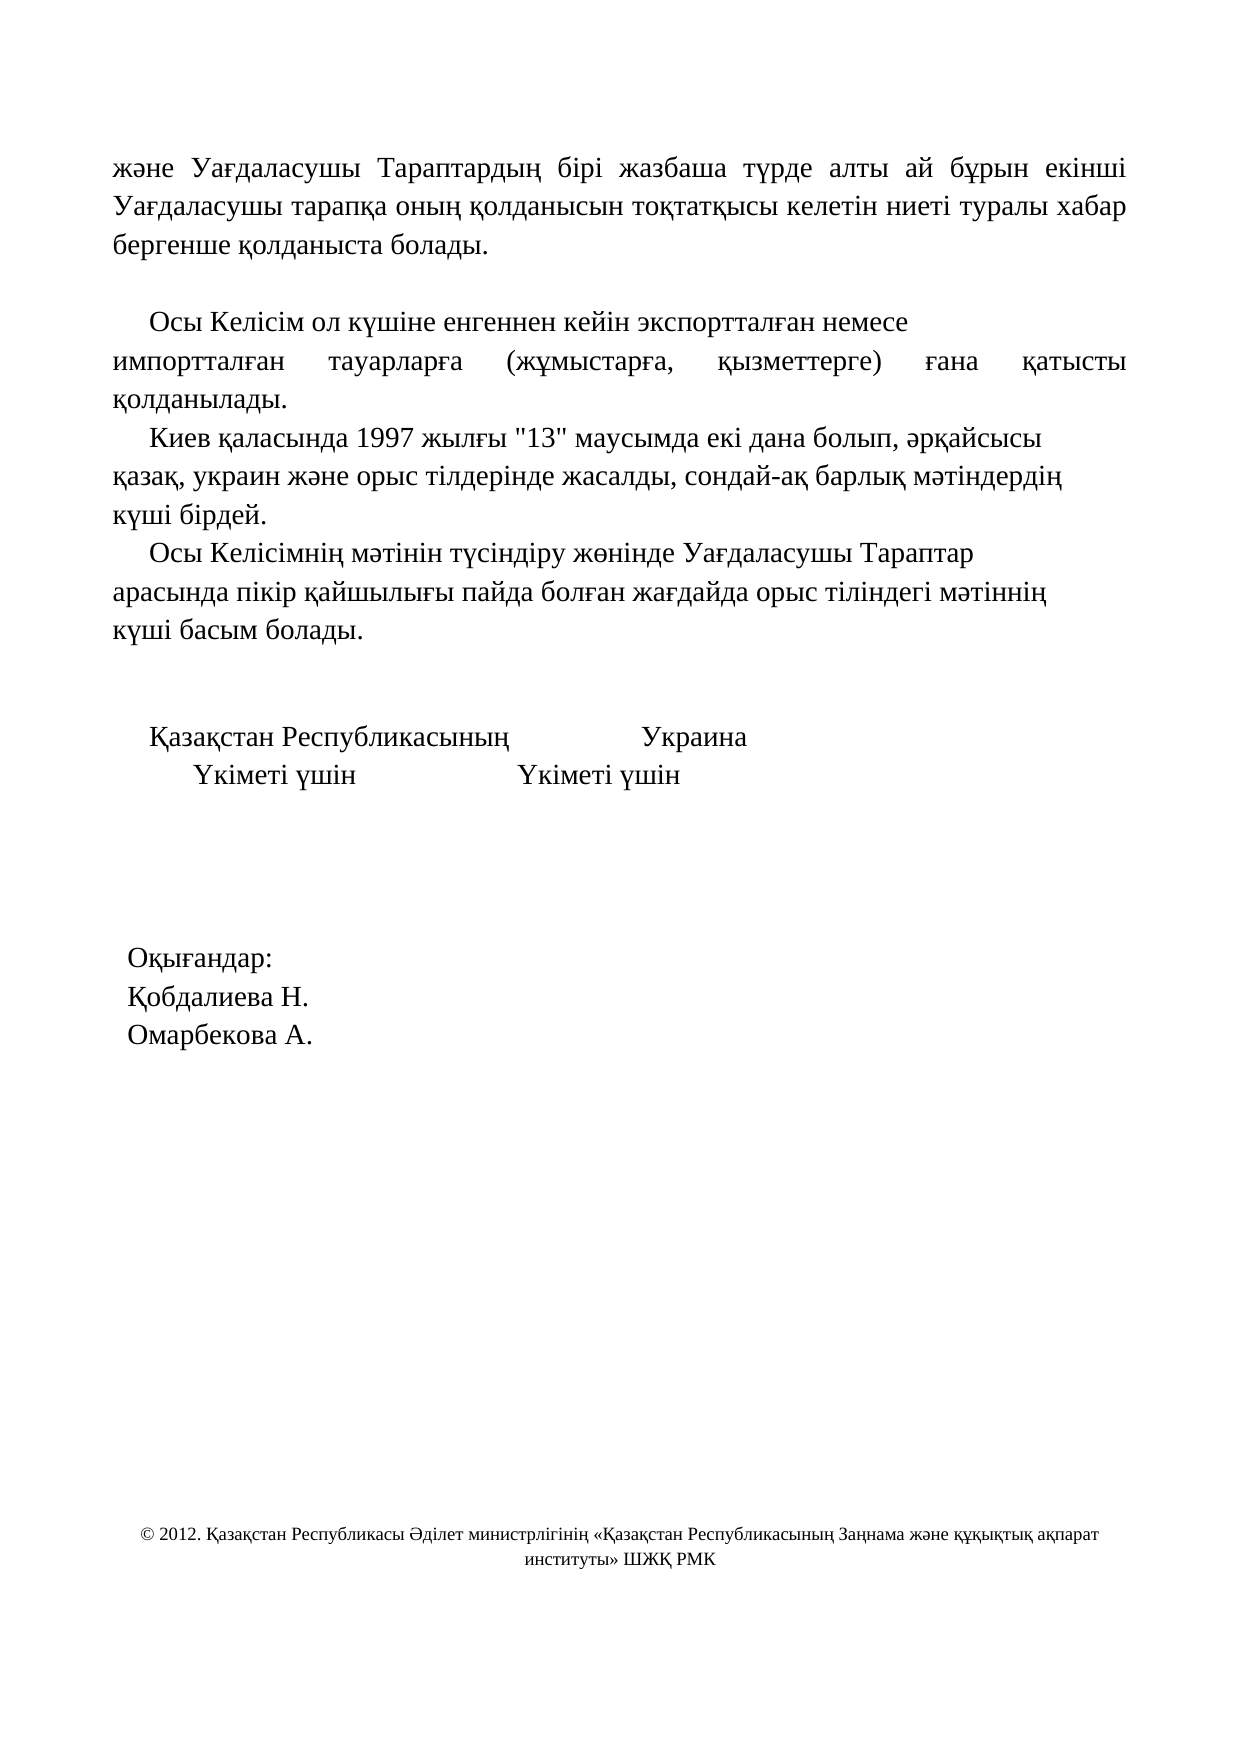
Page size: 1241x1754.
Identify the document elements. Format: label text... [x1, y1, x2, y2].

text Осы Келісім ол күшіне енгеннен кейін экспортталған немесе [112, 304, 1128, 338]
text Оқығандар: [112, 940, 1128, 974]
text қазақ, украин және орыс тілдерінде жасалды, сондай-ақ барлық мәтіндердің [112, 458, 1128, 492]
text импортталған тауарларға (жұмыстарға, қызметтерге) ғана қатысты қолданылады. [112, 343, 1128, 415]
text Үкіметі үшін Үкіметі үшін [112, 757, 1128, 791]
text Қазақстан Республикасының Украина [112, 719, 1128, 752]
text күші бірдей. [112, 497, 1128, 530]
text арасында пікір қайшылығы пайда болған жағдайда орыс тіліндегі мәтіннің [112, 574, 1128, 607]
text күші басым болады. [112, 612, 1128, 646]
text Омарбекова А. [112, 1017, 1128, 1051]
text Киев қаласында 1997 жылғы "13" маусымда екі дана болып, әрқайсысы [112, 420, 1128, 453]
text Осы Келісімнің мәтінін түсіндіру жөнінде Уағдаласушы Тараптар [112, 535, 1128, 569]
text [112, 150, 1128, 261]
text Қобдалиева Н. [112, 979, 1128, 1012]
text © 2012. Қазақстан Республикасы Әділет министрлігінің «Қазақстан Республикасының Заңнама және құқықтық ақпарат институты» ШЖҚ РМК [112, 1523, 1128, 1569]
